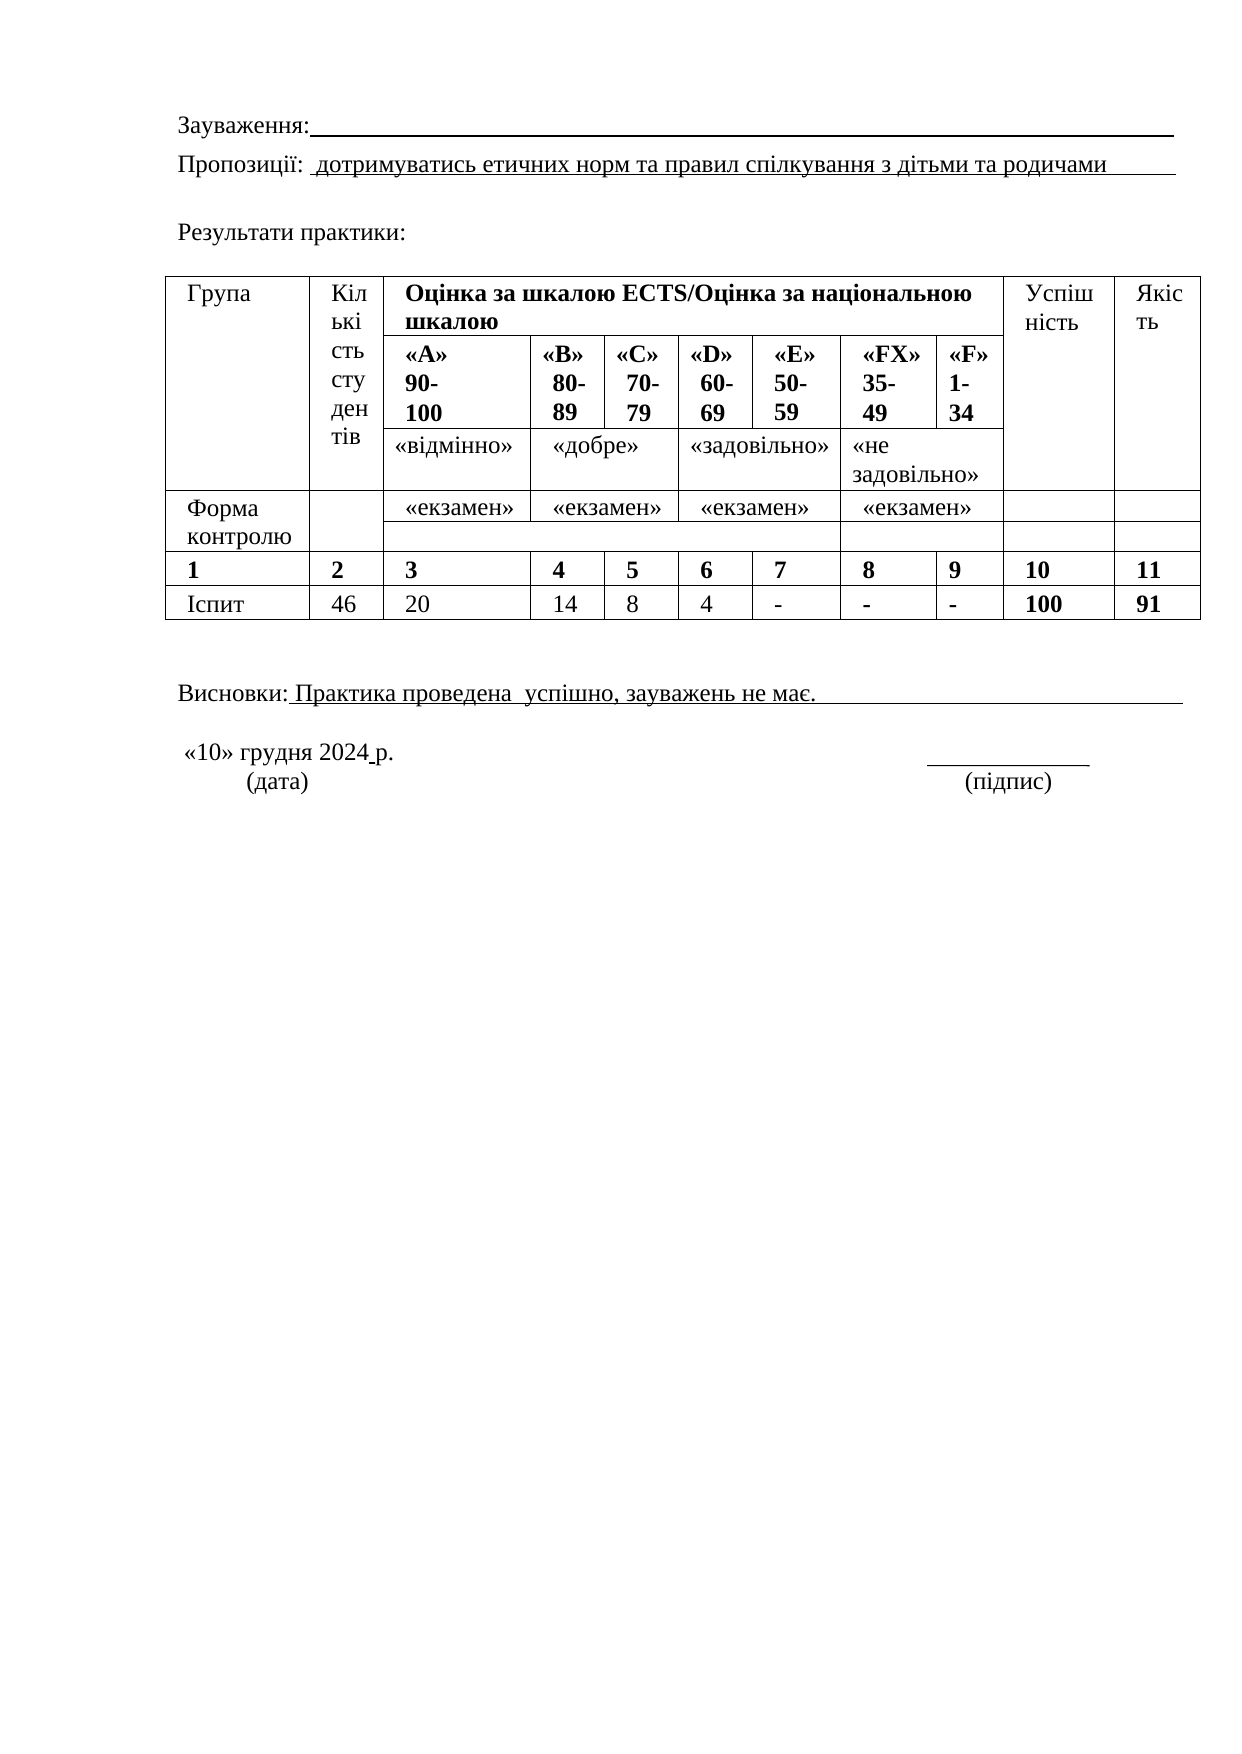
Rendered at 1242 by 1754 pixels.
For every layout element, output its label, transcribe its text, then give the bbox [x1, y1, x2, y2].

table_cell [1004, 522, 1114, 551]
table_cell 1 [166, 552, 309, 585]
table_cell «відмінно» [384, 429, 530, 490]
table_cell «екзамен» [679, 491, 840, 521]
table_cell «екзамен» [531, 491, 678, 521]
text (дата) (підпис) [246, 766, 1202, 795]
table_cell «А» 90- 100 [384, 336, 530, 428]
text Пропозиції: дотримуватись етичних норм та правил спілкування з дітьми та родичами [177, 149, 1202, 178]
table_cell «екзамен» [384, 491, 530, 521]
table_cell «задовільно» [679, 429, 840, 490]
table_cell 4 [679, 586, 752, 619]
table_cell [310, 491, 383, 551]
table_cell [531, 459, 678, 490]
table_cell 5 [605, 552, 678, 585]
table_cell «F» 1- 34 [937, 336, 1003, 428]
table_cell 100 [1004, 586, 1114, 619]
table_header Кількість студентів [310, 277, 383, 490]
table_header Група [166, 277, 309, 490]
table_cell 11 [1115, 552, 1200, 585]
table_cell [1115, 491, 1200, 521]
table_cell [841, 522, 1003, 551]
table_cell 9 [937, 552, 1003, 585]
table_cell 4 [531, 552, 604, 585]
text Висновки: Практика проведена успішно, зауважень не має. [177, 678, 1202, 707]
table_cell 2 [310, 552, 383, 585]
table_cell 6 [679, 552, 752, 585]
table_cell [1115, 522, 1200, 551]
table_cell «С» 70- 79 [605, 336, 678, 428]
table_cell [384, 522, 840, 551]
table_cell «екзамен» [841, 491, 1003, 521]
table_cell 91 [1115, 586, 1200, 619]
table_cell 20 [384, 586, 530, 619]
table_cell «добре» [531, 429, 678, 459]
table_cell «В» 80-89 [531, 336, 604, 428]
table_cell 3 [384, 552, 530, 585]
table_cell 46 [310, 586, 383, 619]
table_cell Іспит [166, 586, 309, 619]
table_cell - [753, 586, 840, 619]
table_cell «не задовільно» [841, 429, 1003, 490]
text Зауваження: [177, 110, 1202, 139]
table_header Якість [1115, 277, 1200, 490]
table_cell 10 [1004, 552, 1114, 585]
table_cell Форма контролю [166, 491, 309, 551]
table_cell - [841, 586, 936, 619]
table_cell «E» 50-59 [753, 336, 840, 428]
table_cell [1004, 491, 1114, 521]
table_header Успіш ність [1004, 277, 1114, 490]
text Результати практики: [177, 217, 1202, 246]
table_cell 8 [841, 552, 936, 585]
table_cell - [937, 586, 1003, 619]
text «10» грудня 2024 р. [183, 737, 1202, 766]
table_cell 8 [605, 586, 678, 619]
table_header Оцінка за шкалою ЕСTS/Оцінка за національною шкалою [384, 277, 1003, 335]
table_cell «D» 60- 69 [679, 336, 752, 428]
table_cell 14 [531, 586, 604, 619]
table_cell 7 [753, 552, 840, 585]
table_cell «FX» 35- 49 [841, 336, 936, 428]
